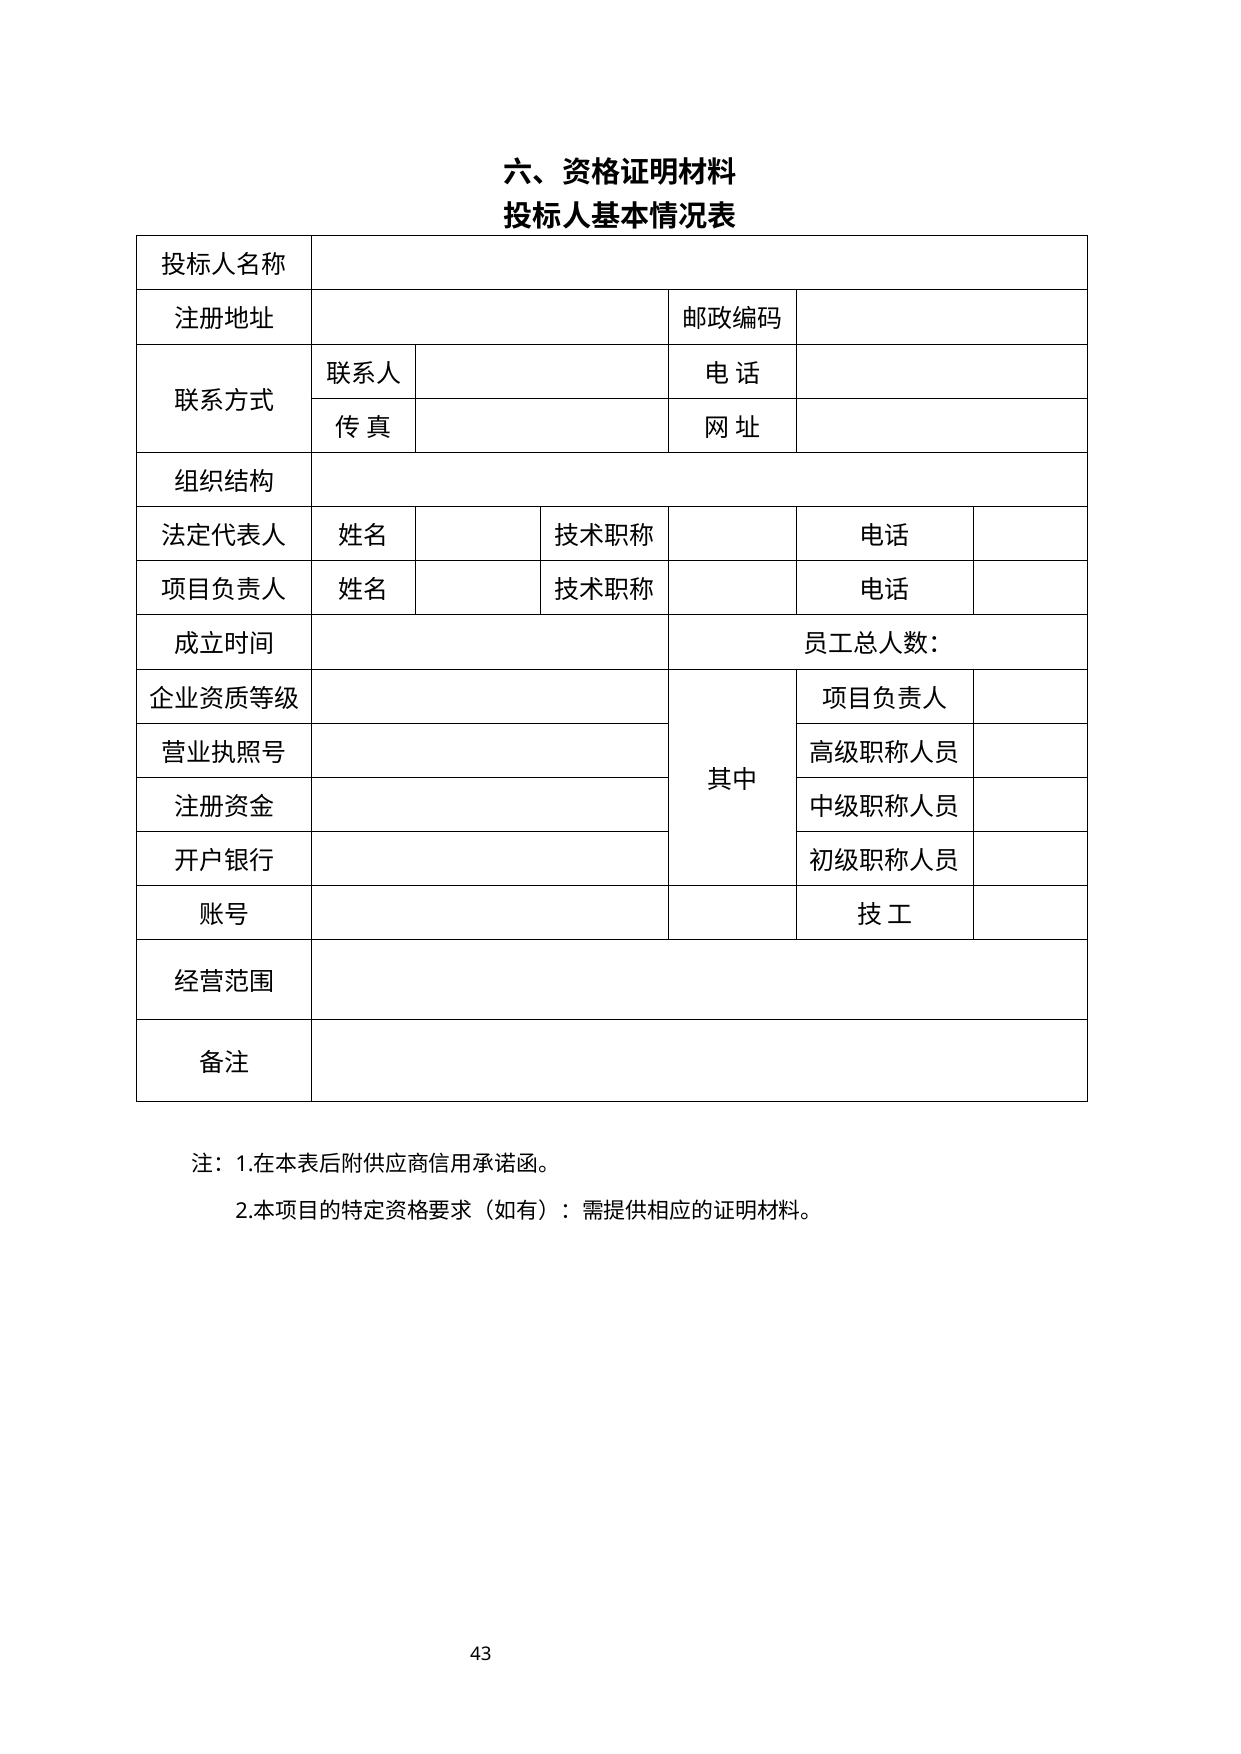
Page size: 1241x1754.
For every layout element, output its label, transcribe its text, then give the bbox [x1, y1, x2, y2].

table_cell [974, 778, 1087, 831]
table_cell 技 工 [797, 886, 973, 939]
table_cell [974, 832, 1087, 885]
table_cell [312, 778, 668, 831]
table_cell [312, 453, 1087, 506]
table_cell 备注 [137, 1020, 311, 1101]
table_cell 电话 [797, 561, 973, 614]
text 投标人基本情况表 [148, 191, 1092, 235]
table_cell 中级职称人员 [797, 778, 973, 831]
table_cell 项目负责人 [137, 561, 311, 614]
table_header [312, 236, 1087, 289]
table_cell [312, 290, 668, 343]
table_cell [312, 724, 668, 777]
table_cell 员工总人数： [669, 615, 1087, 668]
text 2.本项目的特定资格要求（如有）：需提供相应的证明材料。 [148, 1193, 1092, 1225]
table_cell 法定代表人 [137, 507, 311, 560]
table_cell 成立时间 [137, 615, 311, 668]
table_cell [416, 399, 668, 452]
table_cell [669, 561, 796, 614]
table_cell [974, 886, 1087, 939]
table_cell [312, 832, 668, 885]
table_cell 联系人 [312, 345, 415, 398]
table_cell 技术职称 [541, 507, 668, 560]
table_cell 联系方式 [137, 345, 311, 452]
table_cell 网 址 [669, 399, 796, 452]
table_cell 组织结构 [137, 453, 311, 506]
table_cell [974, 670, 1087, 723]
table_cell 其中 [669, 670, 796, 885]
table_cell 姓名 [312, 561, 415, 614]
table_cell 项目负责人 [797, 670, 973, 723]
table_cell 姓名 [312, 507, 415, 560]
table_cell [312, 886, 668, 939]
table_cell [669, 886, 796, 939]
table_cell 账号 [137, 886, 311, 939]
table_cell [669, 507, 796, 560]
table_cell 邮政编码 [669, 290, 796, 343]
table_cell 经营范围 [137, 940, 311, 1019]
table_cell [797, 399, 1087, 452]
table_cell 技术职称 [541, 561, 668, 614]
table_cell [416, 345, 668, 398]
table_cell [312, 670, 668, 723]
table_cell [797, 345, 1087, 398]
table_cell [416, 507, 540, 560]
table_cell 营业执照号 [137, 724, 311, 777]
table_cell 注册地址 [137, 290, 311, 343]
table_cell 高级职称人员 [797, 724, 973, 777]
table_cell [974, 561, 1087, 614]
table_cell 企业资质等级 [137, 670, 311, 723]
text （格式自拟）六、资格证明材料 [148, 148, 1092, 191]
table_cell 开户银行 [137, 832, 311, 885]
table_cell [312, 1020, 1087, 1101]
table_cell 电话 [797, 507, 973, 560]
table_cell [974, 507, 1087, 560]
text 注：1.在本表后附供应商信用承诺函。 [148, 1146, 1092, 1177]
table_cell [974, 724, 1087, 777]
table_cell [312, 615, 668, 668]
table_header 投标人名称 [137, 236, 311, 289]
table_cell [797, 290, 1087, 343]
table_cell 初级职称人员 [797, 832, 973, 885]
table_cell [416, 561, 540, 614]
table_cell [312, 940, 1087, 1019]
table_cell 注册资金 [137, 778, 311, 831]
table_cell 电 话 [669, 345, 796, 398]
table_cell 传 真 [312, 399, 415, 452]
